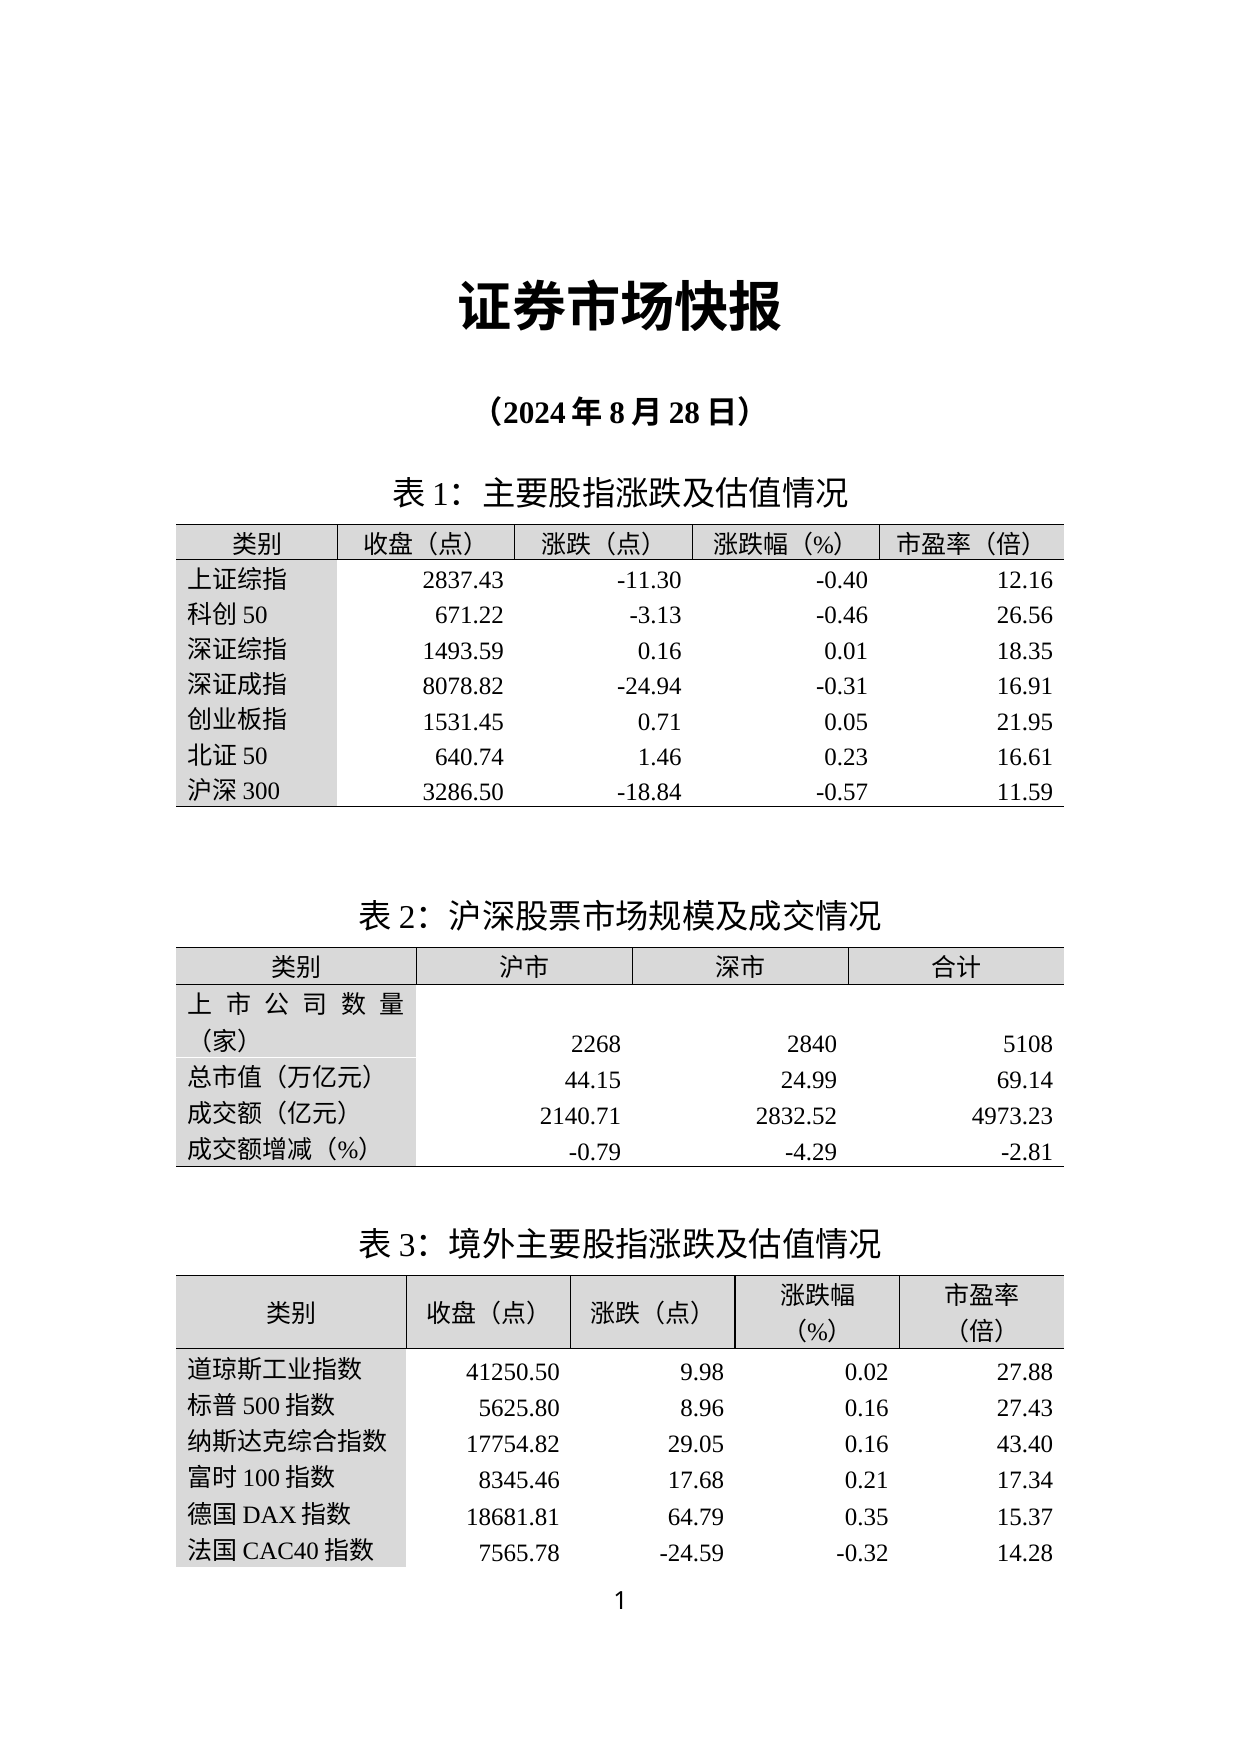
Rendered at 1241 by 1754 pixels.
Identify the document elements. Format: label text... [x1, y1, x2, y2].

table_cell 16.91 [879, 665, 1064, 700]
table_cell 64.79 [571, 1494, 735, 1530]
table_cell 深证成指 [176, 665, 337, 700]
table_header 涨跌幅（%） [736, 1276, 899, 1348]
table_header 市盈率（倍） [900, 1276, 1064, 1348]
table_cell 5625.80 [406, 1385, 571, 1422]
table_cell 8345.46 [406, 1458, 571, 1494]
table_cell -0.40 [693, 560, 879, 594]
table_cell 27.43 [899, 1385, 1064, 1422]
table_cell 法国CAC40指数 [176, 1530, 406, 1567]
table_cell 创业板指 [176, 700, 337, 735]
table_cell 3286.50 [337, 771, 515, 806]
table_cell 沪深300 [176, 771, 337, 806]
table_header 沪市 [417, 948, 632, 984]
table_cell 12.16 [879, 560, 1064, 594]
table_cell 0.21 [735, 1458, 899, 1494]
table_cell -24.94 [515, 665, 692, 700]
table_cell 0.71 [515, 700, 692, 735]
table_cell 14.28 [899, 1530, 1064, 1567]
table_cell 11.59 [879, 771, 1064, 806]
table_cell 671.22 [337, 594, 515, 629]
table_cell -18.84 [515, 771, 692, 806]
table_cell 640.74 [337, 735, 515, 771]
table_cell 17754.82 [406, 1422, 571, 1458]
table_header 收盘（点） [338, 525, 514, 559]
table_cell -0.79 [416, 1130, 632, 1166]
text 表2：沪深股票市场规模及成交情况 [187, 882, 1053, 947]
table_cell 69.14 [848, 1058, 1064, 1094]
table_cell -3.13 [515, 594, 692, 629]
table_cell 8.96 [571, 1385, 735, 1422]
table_cell 0.16 [735, 1385, 899, 1422]
table_cell 7565.78 [406, 1530, 571, 1567]
table_cell 标普500指数 [176, 1385, 406, 1422]
table_cell 科创50 [176, 594, 337, 629]
table_cell 总市值（万亿元） [176, 1058, 416, 1094]
table_cell -0.57 [693, 771, 879, 806]
table_header 涨跌（点） [515, 525, 692, 559]
table_cell 18.35 [879, 629, 1064, 665]
table_cell 5108 [848, 985, 1064, 1057]
table_cell 上证综指 [176, 560, 337, 594]
table_cell 0.35 [735, 1494, 899, 1530]
text （2024年8月28日） [187, 377, 1053, 442]
table_cell 44.15 [416, 1058, 632, 1094]
table_cell 德国DAX指数 [176, 1494, 406, 1530]
table_cell 0.16 [735, 1422, 899, 1458]
table_cell -0.32 [735, 1530, 899, 1567]
table_header 类别 [176, 948, 416, 984]
text 表3：境外主要股指涨跌及估值情况 [187, 1209, 1053, 1274]
table_header 市盈率（倍） [879, 525, 1064, 559]
table_cell 17.68 [571, 1458, 735, 1494]
table_cell 0.02 [735, 1349, 899, 1385]
table_cell 21.95 [879, 700, 1064, 735]
table_cell 上市公司数量（家） [176, 985, 416, 1057]
table_cell 0.16 [515, 629, 692, 665]
table_cell 17.34 [899, 1458, 1064, 1494]
table_cell 9.98 [571, 1349, 735, 1385]
table_cell 26.56 [879, 594, 1064, 629]
table_cell 道琼斯工业指数 [176, 1349, 406, 1385]
table_header 类别 [176, 1276, 406, 1348]
table_cell 2832.52 [632, 1094, 848, 1130]
table_cell 24.99 [632, 1058, 848, 1094]
table_cell -0.31 [693, 665, 879, 700]
table_cell 2840 [632, 985, 848, 1057]
table_header 收盘（点） [407, 1276, 570, 1348]
table_cell 成交额（亿元） [176, 1094, 416, 1130]
table_cell 18681.81 [406, 1494, 571, 1530]
table_cell 深证综指 [176, 629, 337, 665]
table_cell -4.29 [632, 1130, 848, 1166]
table_cell 16.61 [879, 735, 1064, 771]
table_cell 富时100指数 [176, 1458, 406, 1494]
table_cell 北证50 [176, 735, 337, 771]
table_cell 0.01 [693, 629, 879, 665]
table_cell -11.30 [515, 560, 692, 594]
table_cell 43.40 [899, 1422, 1064, 1458]
table_cell 2268 [416, 985, 632, 1057]
table_cell 成交额增减（%） [176, 1130, 416, 1166]
table_cell -2.81 [848, 1130, 1064, 1166]
table_cell -0.46 [693, 594, 879, 629]
table_header 合计 [848, 948, 1064, 984]
table_cell 0.05 [693, 700, 879, 735]
table_cell 4973.23 [848, 1094, 1064, 1130]
table_cell 2837.43 [337, 560, 515, 594]
table_header 深市 [633, 948, 847, 984]
table_cell 41250.50 [406, 1349, 571, 1385]
text 表1：主要股指涨跌及估值情况 [187, 458, 1053, 523]
table_cell 1.46 [515, 735, 692, 771]
table_cell 2140.71 [416, 1094, 632, 1130]
table_cell 纳斯达克综合指数 [176, 1422, 406, 1458]
table_cell 15.37 [899, 1494, 1064, 1530]
table_cell 27.88 [899, 1349, 1064, 1385]
text 证券市场快报 [187, 254, 1053, 351]
table_cell 29.05 [571, 1422, 735, 1458]
table_cell 1493.59 [337, 629, 515, 665]
table_header 类别 [176, 525, 337, 559]
table_cell 0.23 [693, 735, 879, 771]
table_cell -24.59 [571, 1530, 735, 1567]
table_header 涨跌幅（%） [693, 525, 878, 559]
table_cell 8078.82 [337, 665, 515, 700]
table_header 涨跌（点） [571, 1276, 734, 1348]
table_cell 1531.45 [337, 700, 515, 735]
